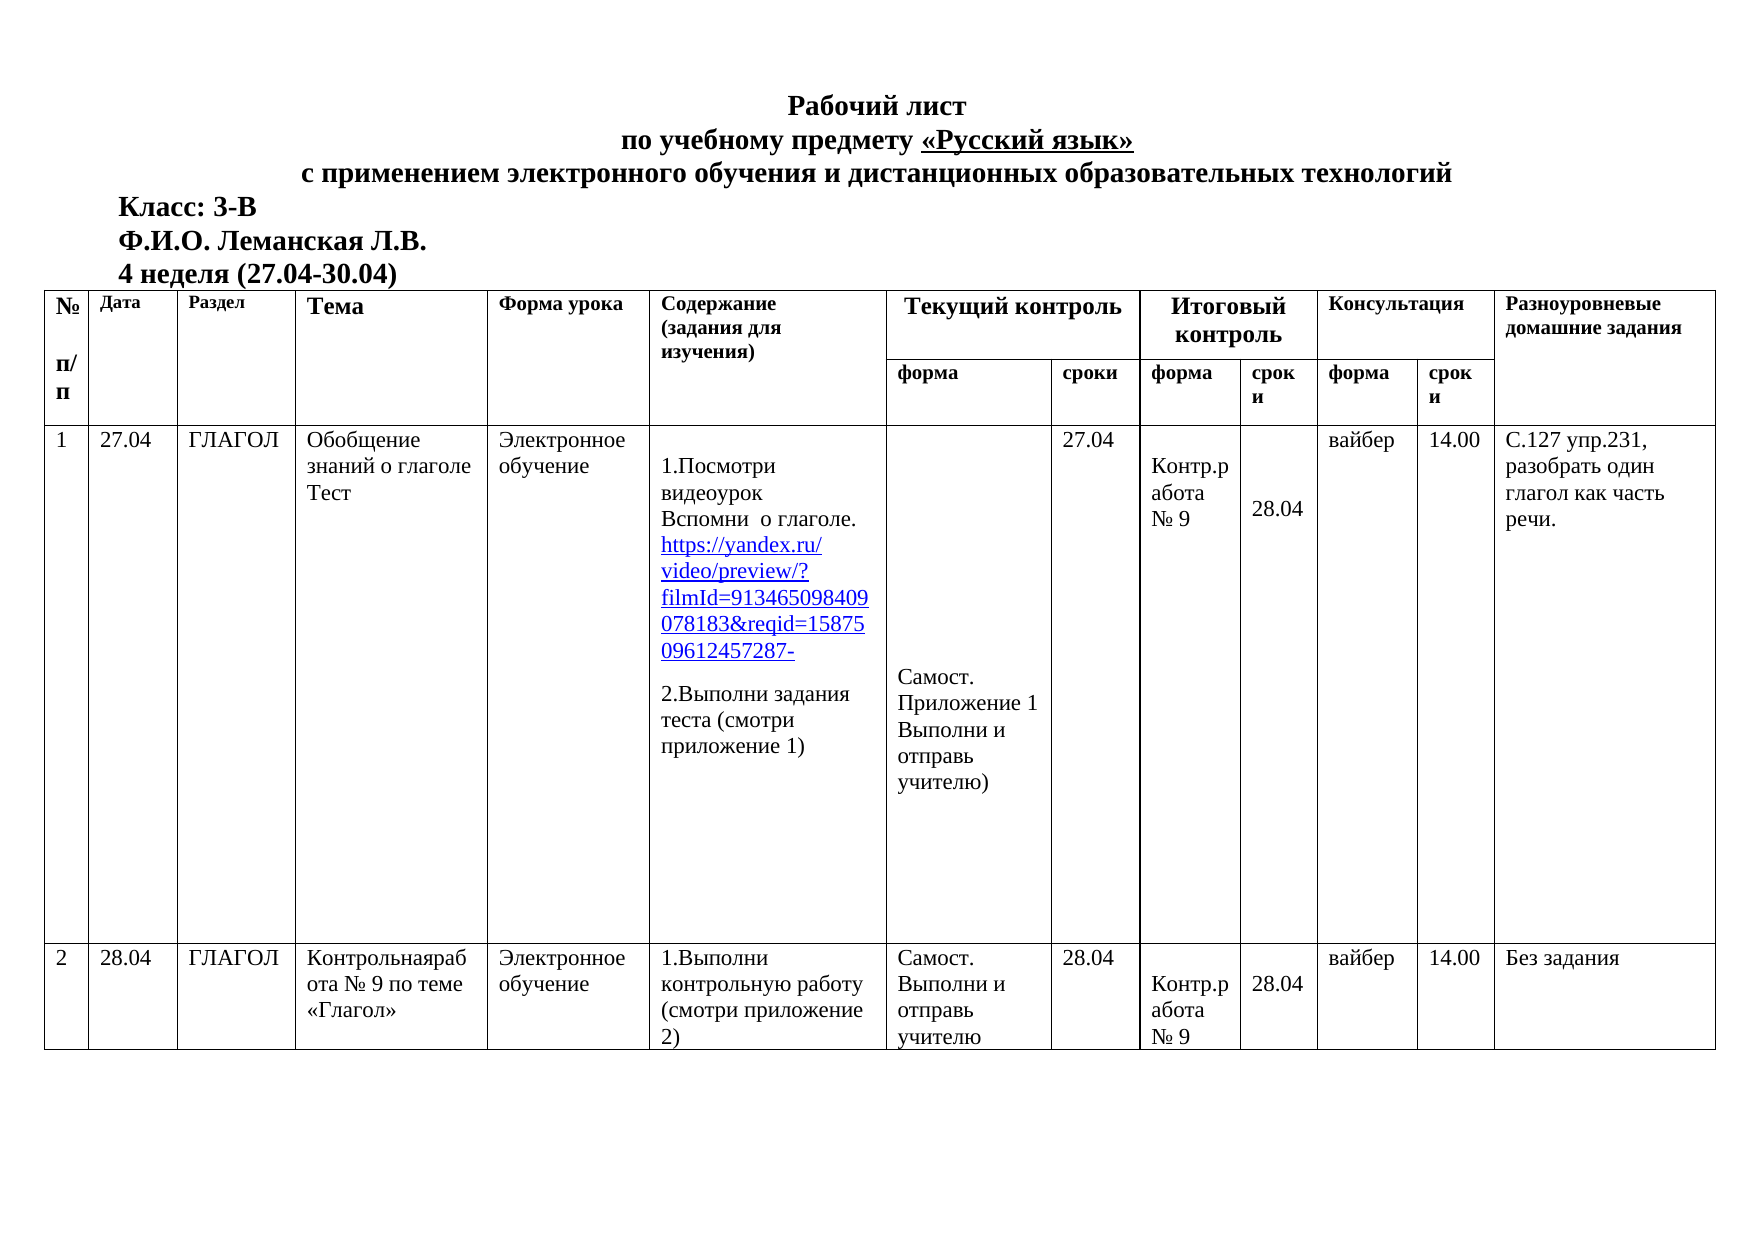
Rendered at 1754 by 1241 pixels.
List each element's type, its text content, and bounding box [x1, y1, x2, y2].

table_cell вайбер [1318, 944, 1417, 1049]
table_header Итоговый контроль [1141, 291, 1317, 358]
table_cell ГЛАГОЛ [178, 426, 295, 943]
table_cell Контр.работа № 9 [1141, 426, 1240, 943]
table_cell 1.Посмотри видеоурок Вспомни о глаголе. https://yandex.ru/video/preview/?filmId=913465098409078183&reqid=1587509612457287- 2.Выполни задания теста (смотри приложение 1) [650, 426, 886, 943]
table_cell С.127 упр.231, разобрать один глагол как часть речи. [1495, 426, 1715, 943]
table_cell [488, 944, 649, 1049]
table_header Разноуровневые домашние задания [1495, 291, 1715, 425]
table_cell 28.04 [1052, 944, 1139, 1049]
table_cell вайбер [1318, 426, 1417, 943]
table_cell сроки [1418, 360, 1494, 425]
table_cell 14.00 [1418, 426, 1494, 943]
table_cell 28.04 [1241, 944, 1317, 1049]
table_cell форма [1318, 360, 1417, 425]
table_header Консультация [1318, 291, 1494, 358]
table_cell 1 [45, 426, 88, 943]
table_header Раздел [178, 291, 295, 425]
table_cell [887, 944, 1051, 1049]
table_cell сроки [1241, 360, 1317, 425]
table_cell Самост. Приложение 1 Выполни и отправь учителю) [887, 426, 1051, 943]
table_cell форма [1141, 360, 1240, 425]
table_cell 28.04 [89, 944, 177, 1049]
table_cell Обобщение знаний о глаголе Тест [296, 426, 487, 943]
table_header Тема [296, 291, 487, 425]
table_header Дата [89, 291, 177, 425]
table_header Форма урока [488, 291, 649, 425]
table_cell ГЛАГОЛ [178, 944, 295, 1049]
text Рабочий лист [118, 88, 1636, 122]
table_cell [650, 944, 886, 1049]
table_cell 27.04 [1052, 426, 1139, 943]
table_cell Электронное обучение [488, 426, 649, 943]
table_cell 28.04 [1241, 426, 1317, 943]
table_cell Без задания [1495, 944, 1715, 1049]
text с применением электронного обучения и дистанционных образовательных технологий [118, 156, 1636, 189]
text Ф.И.О. Леманская Л.В. [118, 223, 1636, 256]
table_header № п/п [45, 291, 88, 425]
table_cell 2 [45, 944, 88, 1049]
text по учебному предмету «Русский язык» [118, 122, 1636, 156]
table_header Содержание (задания для изучения) [650, 291, 886, 425]
table_cell форма [887, 360, 1051, 425]
table_cell сроки [1052, 360, 1139, 425]
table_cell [296, 944, 487, 1049]
table_header Текущий контроль [887, 291, 1139, 358]
text Класс: 3-В [118, 189, 1636, 223]
table_cell 27.04 [89, 426, 177, 943]
table_cell 14.00 [1418, 944, 1494, 1049]
table_cell Контр.работа № 9 [1141, 944, 1240, 1049]
text 4 неделя (27.04-30.04) [118, 256, 1636, 290]
